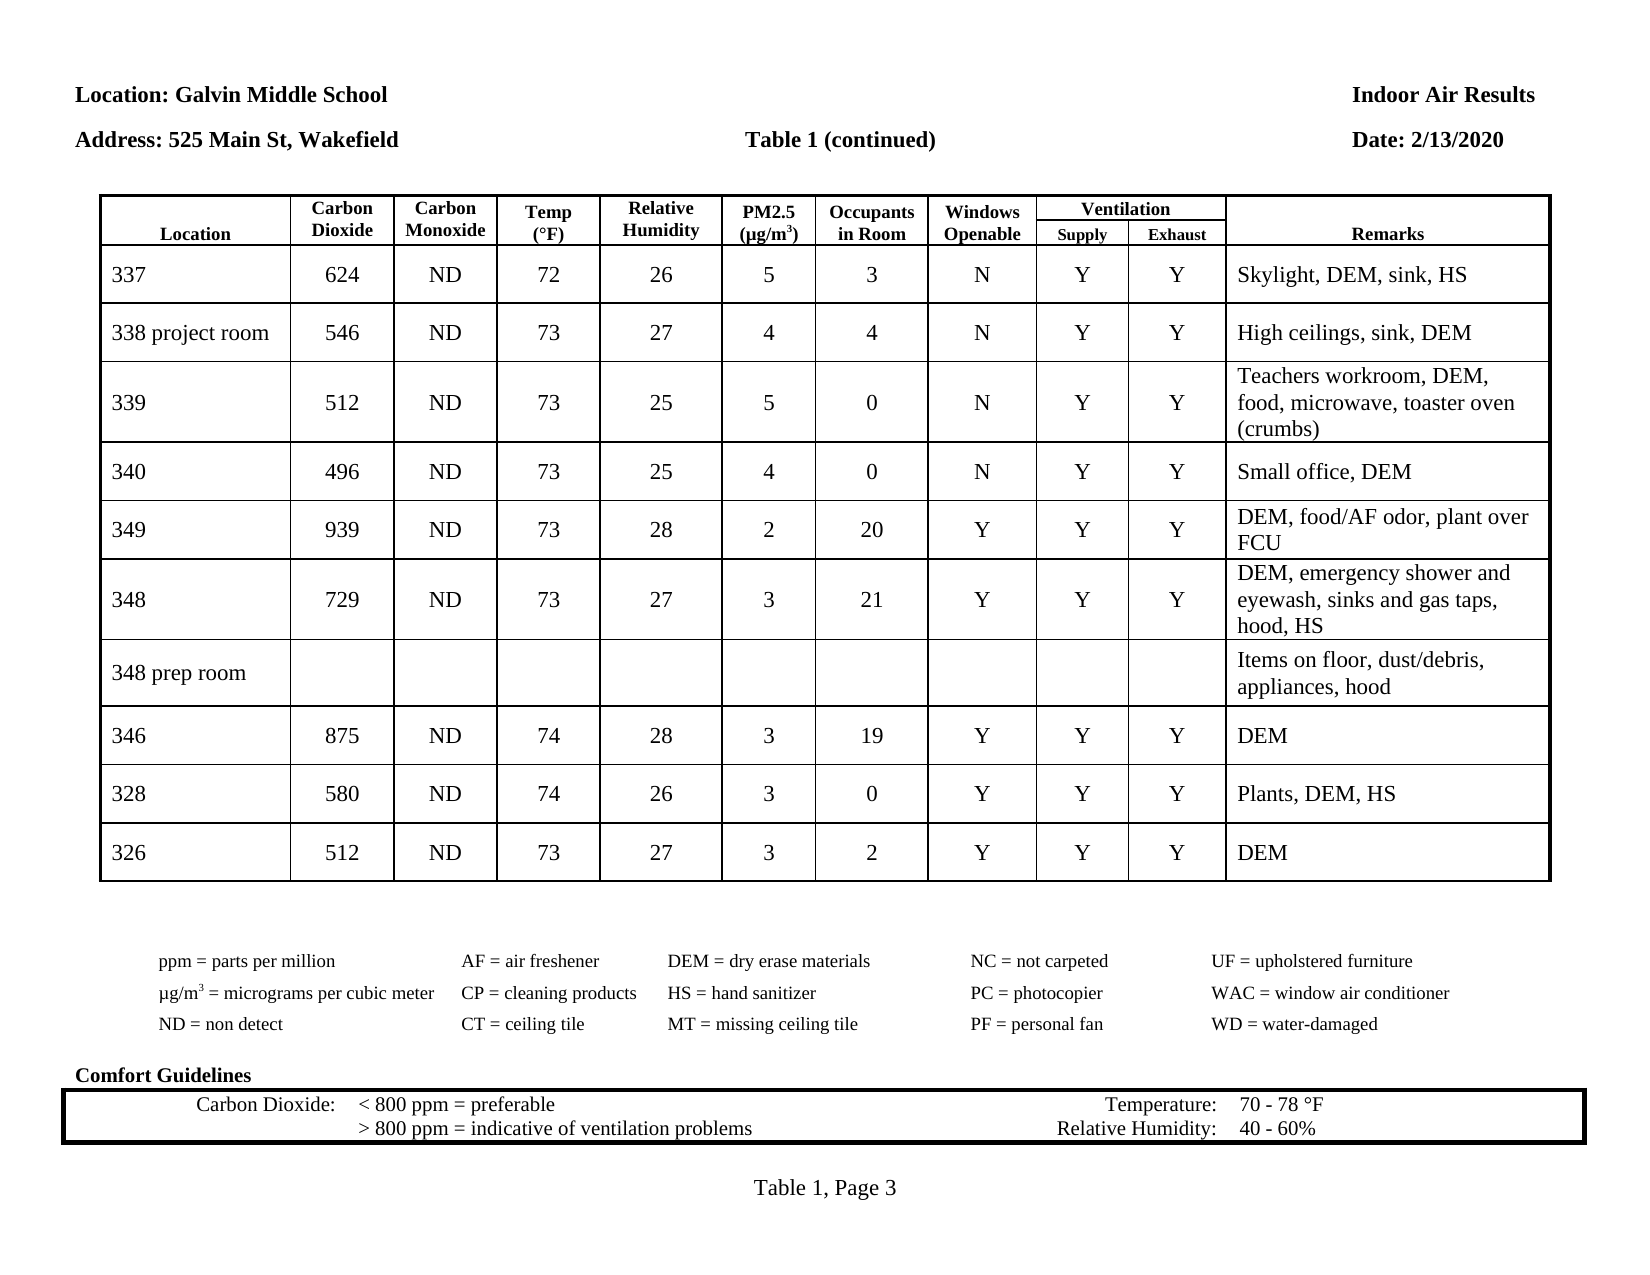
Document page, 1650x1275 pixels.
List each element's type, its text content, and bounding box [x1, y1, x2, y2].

table_cell ND [395, 501, 496, 558]
table_header Relative Humidity (%) [601, 197, 721, 244]
table_cell 25 [601, 443, 721, 499]
table_header PM2.5 (µg/m3) [723, 197, 815, 244]
table_cell 326 [102, 824, 290, 880]
table_cell [1129, 640, 1225, 705]
table_cell Small office, DEM [1227, 443, 1548, 499]
table_cell 73 [498, 443, 599, 499]
table_cell 73 [498, 824, 599, 880]
table_cell 349 [102, 501, 290, 558]
table_cell ND [395, 443, 496, 499]
table_cell ND [395, 560, 496, 638]
table_cell 28 [601, 707, 721, 764]
table_cell 4 [816, 304, 927, 361]
table_cell 72 [498, 246, 599, 302]
table_cell [723, 640, 815, 705]
table_header Location [102, 197, 290, 244]
table_cell N [929, 246, 1036, 302]
table_cell Y [1037, 765, 1128, 822]
table_cell 729 [291, 560, 393, 638]
table_cell 27 [601, 560, 721, 638]
table_cell Y [1037, 304, 1128, 361]
table_header Carbon Monoxide (ppm) [395, 197, 496, 244]
table_cell 25 [601, 362, 721, 441]
table_cell ND [395, 246, 496, 302]
table_cell Teachers workroom, DEM, food, microwave, toaster oven (crumbs) [1227, 362, 1548, 441]
table_cell 875 [291, 707, 393, 764]
table_cell 0 [816, 362, 927, 441]
table_cell 328 [102, 765, 290, 822]
table_cell 26 [601, 765, 721, 822]
table_cell DEM [1227, 707, 1548, 764]
table_cell 512 [291, 362, 393, 441]
table_cell 73 [498, 501, 599, 558]
table_cell 340 [102, 443, 290, 499]
table_cell 580 [291, 765, 393, 822]
table_cell [816, 640, 927, 705]
table_header Occupants in Room [816, 197, 927, 244]
table_cell 20 [816, 501, 927, 558]
table_cell [929, 640, 1036, 705]
table_cell Exhaust [1129, 221, 1225, 244]
table_cell [601, 640, 721, 705]
table_cell Y [1129, 501, 1225, 558]
table_cell 26 [601, 246, 721, 302]
table_cell Y [1037, 246, 1128, 302]
table_cell [291, 640, 393, 705]
table_header Remarks [1227, 197, 1548, 244]
table_cell Y [1129, 824, 1225, 880]
table_header Carbon Dioxide (ppm) [291, 197, 393, 244]
table_cell 21 [816, 560, 927, 638]
table_cell [498, 640, 599, 705]
table_cell ND [395, 707, 496, 764]
table_cell 346 [102, 707, 290, 764]
table_cell High ceilings, sink, DEM [1227, 304, 1548, 361]
table_cell 939 [291, 501, 393, 558]
table_cell N [929, 443, 1036, 499]
table_cell 3 [816, 246, 927, 302]
table_cell Skylight, DEM, sink, HS [1227, 246, 1548, 302]
table_cell Y [1037, 824, 1128, 880]
table_cell 27 [601, 304, 721, 361]
table_cell 2 [723, 501, 815, 558]
table_header Windows Openable [929, 197, 1036, 244]
table_cell Supply [1037, 221, 1128, 244]
table_cell Y [1129, 707, 1225, 764]
table_cell Y [929, 501, 1036, 558]
table_cell [395, 640, 496, 705]
table_cell 348 prep room [102, 640, 290, 705]
table_cell 337 [102, 246, 290, 302]
table_cell 0 [816, 765, 927, 822]
table_cell 28 [601, 501, 721, 558]
table_cell Y [929, 824, 1036, 880]
table_cell 3 [723, 824, 815, 880]
table_cell 339 [102, 362, 290, 441]
table_cell N [929, 362, 1036, 441]
table_cell ND [395, 362, 496, 441]
table_cell 546 [291, 304, 393, 361]
table_cell 3 [723, 560, 815, 638]
table_cell 4 [723, 443, 815, 499]
table_cell Y [1037, 707, 1128, 764]
table_cell 73 [498, 362, 599, 441]
table_cell [1037, 640, 1128, 705]
table_cell 19 [816, 707, 927, 764]
table_header Ventilation [1037, 197, 1225, 219]
table_cell Y [929, 707, 1036, 764]
table_cell 512 [291, 824, 393, 880]
table_cell Y [929, 765, 1036, 822]
table_cell DEM, emergency shower and eyewash, sinks and gas taps, hood, HS [1227, 560, 1548, 638]
table_cell Y [1129, 304, 1225, 361]
table_cell 496 [291, 443, 393, 499]
table_cell 74 [498, 765, 599, 822]
table_cell 5 [723, 246, 815, 302]
table_cell 4 [723, 304, 815, 361]
table_cell 348 [102, 560, 290, 638]
table_cell 3 [723, 765, 815, 822]
table_cell Y [1129, 765, 1225, 822]
table_cell Y [1129, 362, 1225, 441]
table_cell ND [395, 304, 496, 361]
table_cell 5 [723, 362, 815, 441]
table_cell 338 project room [102, 304, 290, 361]
table_cell ND [395, 824, 496, 880]
table_cell Plants, DEM, HS [1227, 765, 1548, 822]
table_cell DEM, food/AF odor, plant over FCU [1227, 501, 1548, 558]
table_cell Y [1129, 560, 1225, 638]
table_cell 2 [816, 824, 927, 880]
table_cell DEM [1227, 824, 1548, 880]
table_cell Y [1037, 443, 1128, 499]
table_cell 624 [291, 246, 393, 302]
table_cell 74 [498, 707, 599, 764]
table_cell 0 [816, 443, 927, 499]
table_cell 27 [601, 824, 721, 880]
table_cell Y [1037, 362, 1128, 441]
table_cell 73 [498, 560, 599, 638]
table_cell N [929, 304, 1036, 361]
table_cell Y [1129, 443, 1225, 499]
table_cell Items on floor, dust/debris, appliances, hood [1227, 640, 1548, 705]
table_cell ND [395, 765, 496, 822]
table_cell Y [929, 560, 1036, 638]
table_cell Y [1037, 560, 1128, 638]
table_cell 73 [498, 304, 599, 361]
table_cell 3 [723, 707, 815, 764]
table_cell Y [1129, 246, 1225, 302]
table_header Temp (°F) [498, 197, 599, 244]
table_cell Y [1037, 501, 1128, 558]
